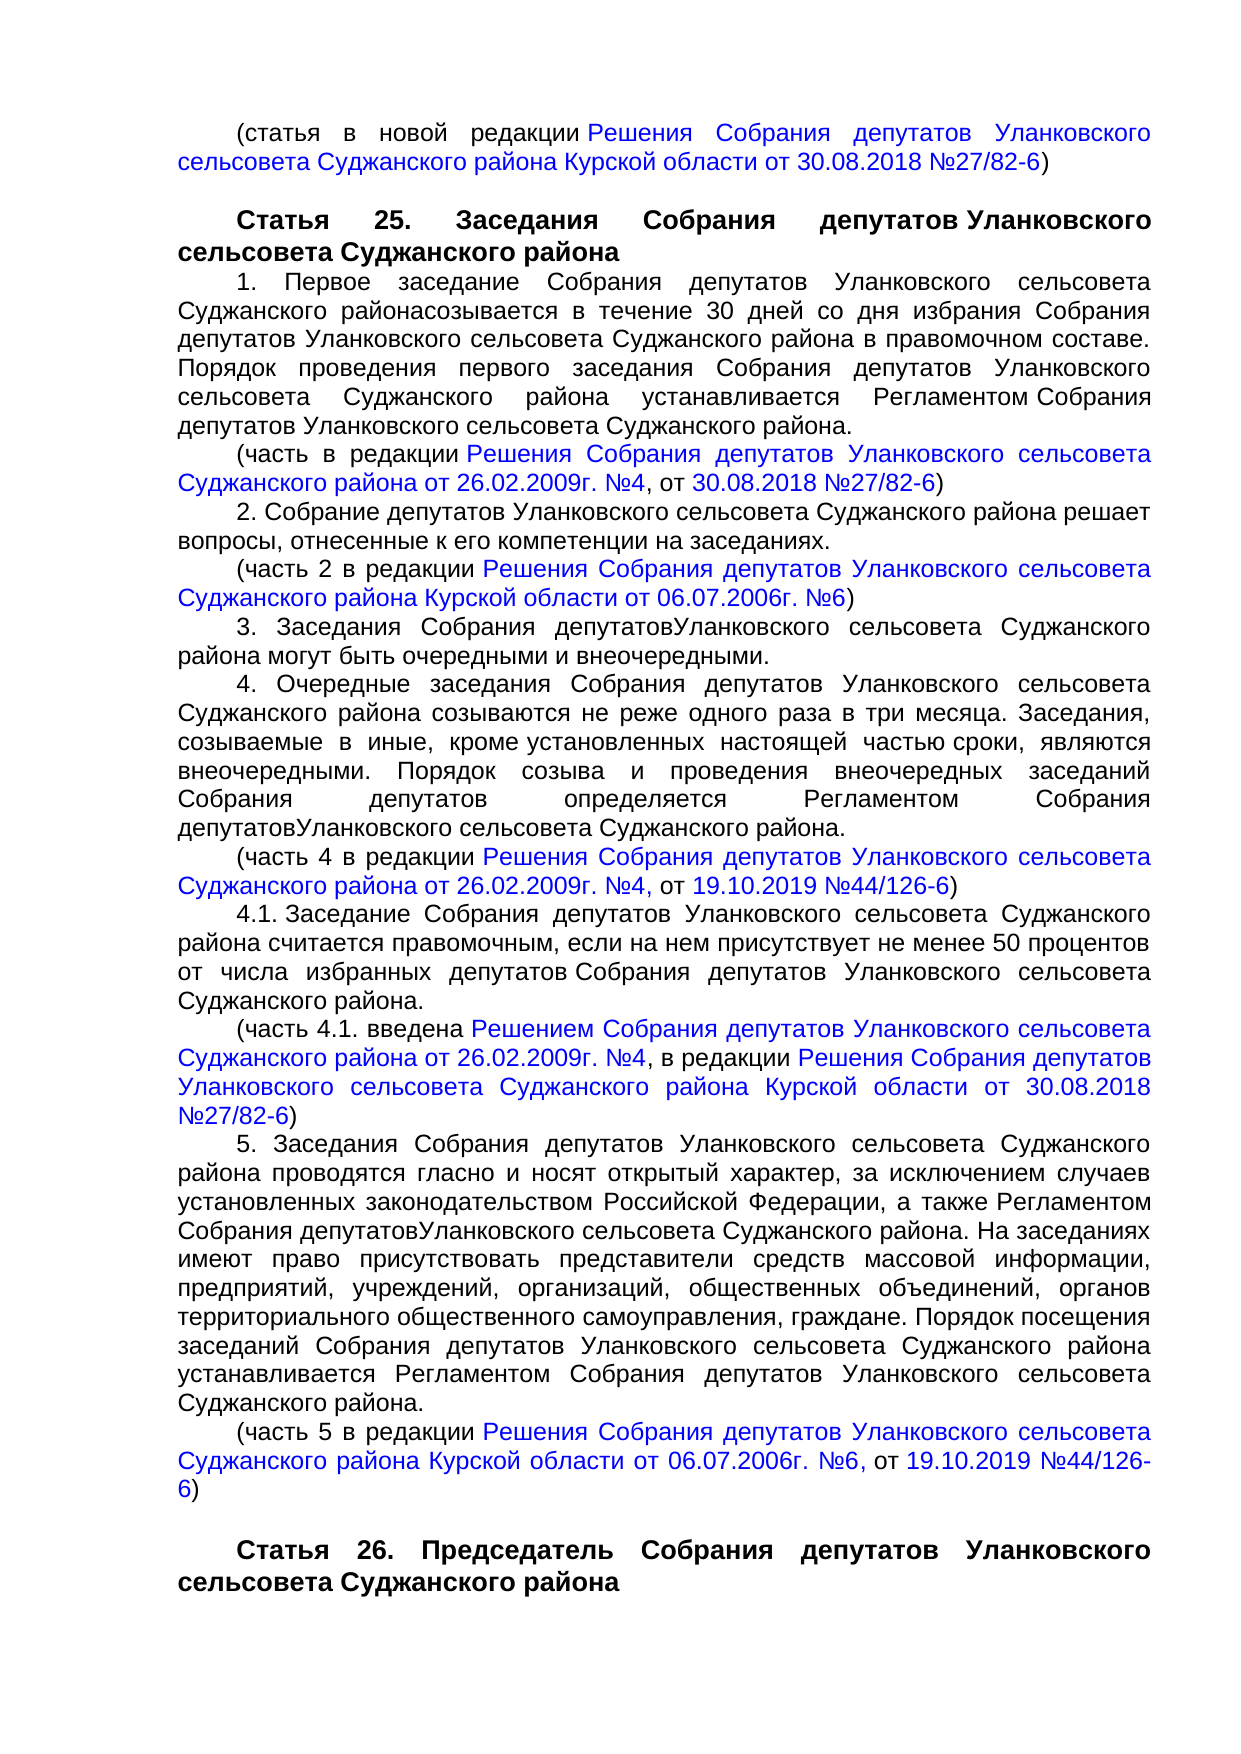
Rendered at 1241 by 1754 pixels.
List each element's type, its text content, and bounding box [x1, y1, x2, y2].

text Статья 25. Заседания Собрания депутатов Уланковского сельсовета Суджанского района [177, 204, 1152, 267]
text 5. Заседания Собрания депутатов Уланковского сельсовета Суджанского района проводятся гласно и носят открытый характер, за исключением случаев установленных законодательством Российской Федерации, а также Регламентом Собрания депутатовУланковского сельсовета Суджанского района. На заседаниях имеют право присутствовать представители средств массовой информации, предприятий, учреждений, организаций, общественных объединений, органов территориального общественного самоуправления, граждане. Порядок посещения заседаний Собрания депутатов Уланковского сельсовета Суджанского района устанавливается Регламентом Собрания депутатов Уланковского сельсовета Суджанского района. [177, 1129, 1152, 1417]
text 3. Заседания Собрания депутатовУланковского сельсовета Суджанского района могут быть очередными и внеочередными. [177, 612, 1152, 669]
text 4. Очередные заседания Собрания депутатов Уланковского сельсовета Суджанского района созываются не реже одного раза в три месяца. Заседания, созываемые в иные, кроме установленных настоящей частью сроки, являются внеочередными. Порядок созыва и проведения внеочередных заседаний Собрания депутатов определяется Регламентом Собрания депутатовУланковского сельсовета Суджанского района. [177, 669, 1152, 842]
text (часть 4.1. введена Решением Собрания депутатов Уланковского сельсовета Суджанского района от 26.02.2009г. №4, в редакции Решения Собрания депутатов Уланковского сельсовета Суджанского района Курской области от 30.08.2018 №27/82-6) [177, 1014, 1152, 1129]
text 1. Первое заседание Собрания депутатов Уланковского сельсовета Суджанского районасозывается в течение 30 дней со дня избрания Собрания депутатов Уланковского сельсовета Суджанского района в правомочном составе. Порядок проведения первого заседания Собрания депутатов Уланковского сельсовета Суджанского района устанавливается Регламентом Собрания депутатов Уланковского сельсовета Суджанского района. [177, 267, 1152, 439]
text (часть 2 в редакции Решения Собрания депутатов Уланковского сельсовета Суджанского района Курской области от 06.07.2006г. №6) [177, 554, 1152, 612]
text (часть 4 в редакции Решения Собрания депутатов Уланковского сельсовета Суджанского района от 26.02.2009г. №4, от 19.10.2019 №44/126-6) [177, 842, 1152, 899]
text 4.1. Заседание Собрания депутатов Уланковского сельсовета Суджанского района считается правомочным, если на нем присутствует не менее 50 процентов от числа избранных депутатов Собрания депутатов Уланковского сельсовета Суджанского района. [177, 899, 1152, 1014]
text (часть 5 в редакции Решения Собрания депутатов Уланковского сельсовета Суджанского района Курской области от 06.07.2006г. №6, от 19.10.2019 №44/126-6) [177, 1417, 1152, 1503]
text (статья в новой редакции Решения Собрания депутатов Уланковского сельсовета Суджанского района Курской области от 30.08.2018 №27/82-6) [177, 118, 1152, 176]
text (часть в редакции Решения Собрания депутатов Уланковского сельсовета Суджанского района от 26.02.2009г. №4, от 30.08.2018 №27/82-6) [177, 439, 1152, 497]
text 2. Собрание депутатов Уланковского сельсовета Суджанского района решает вопросы, отнесенные к его компетенции на заседаниях. [177, 497, 1152, 554]
text Статья 26. Председатель Собрания депутатов Уланковского сельсовета Суджанского района [177, 1534, 1152, 1597]
